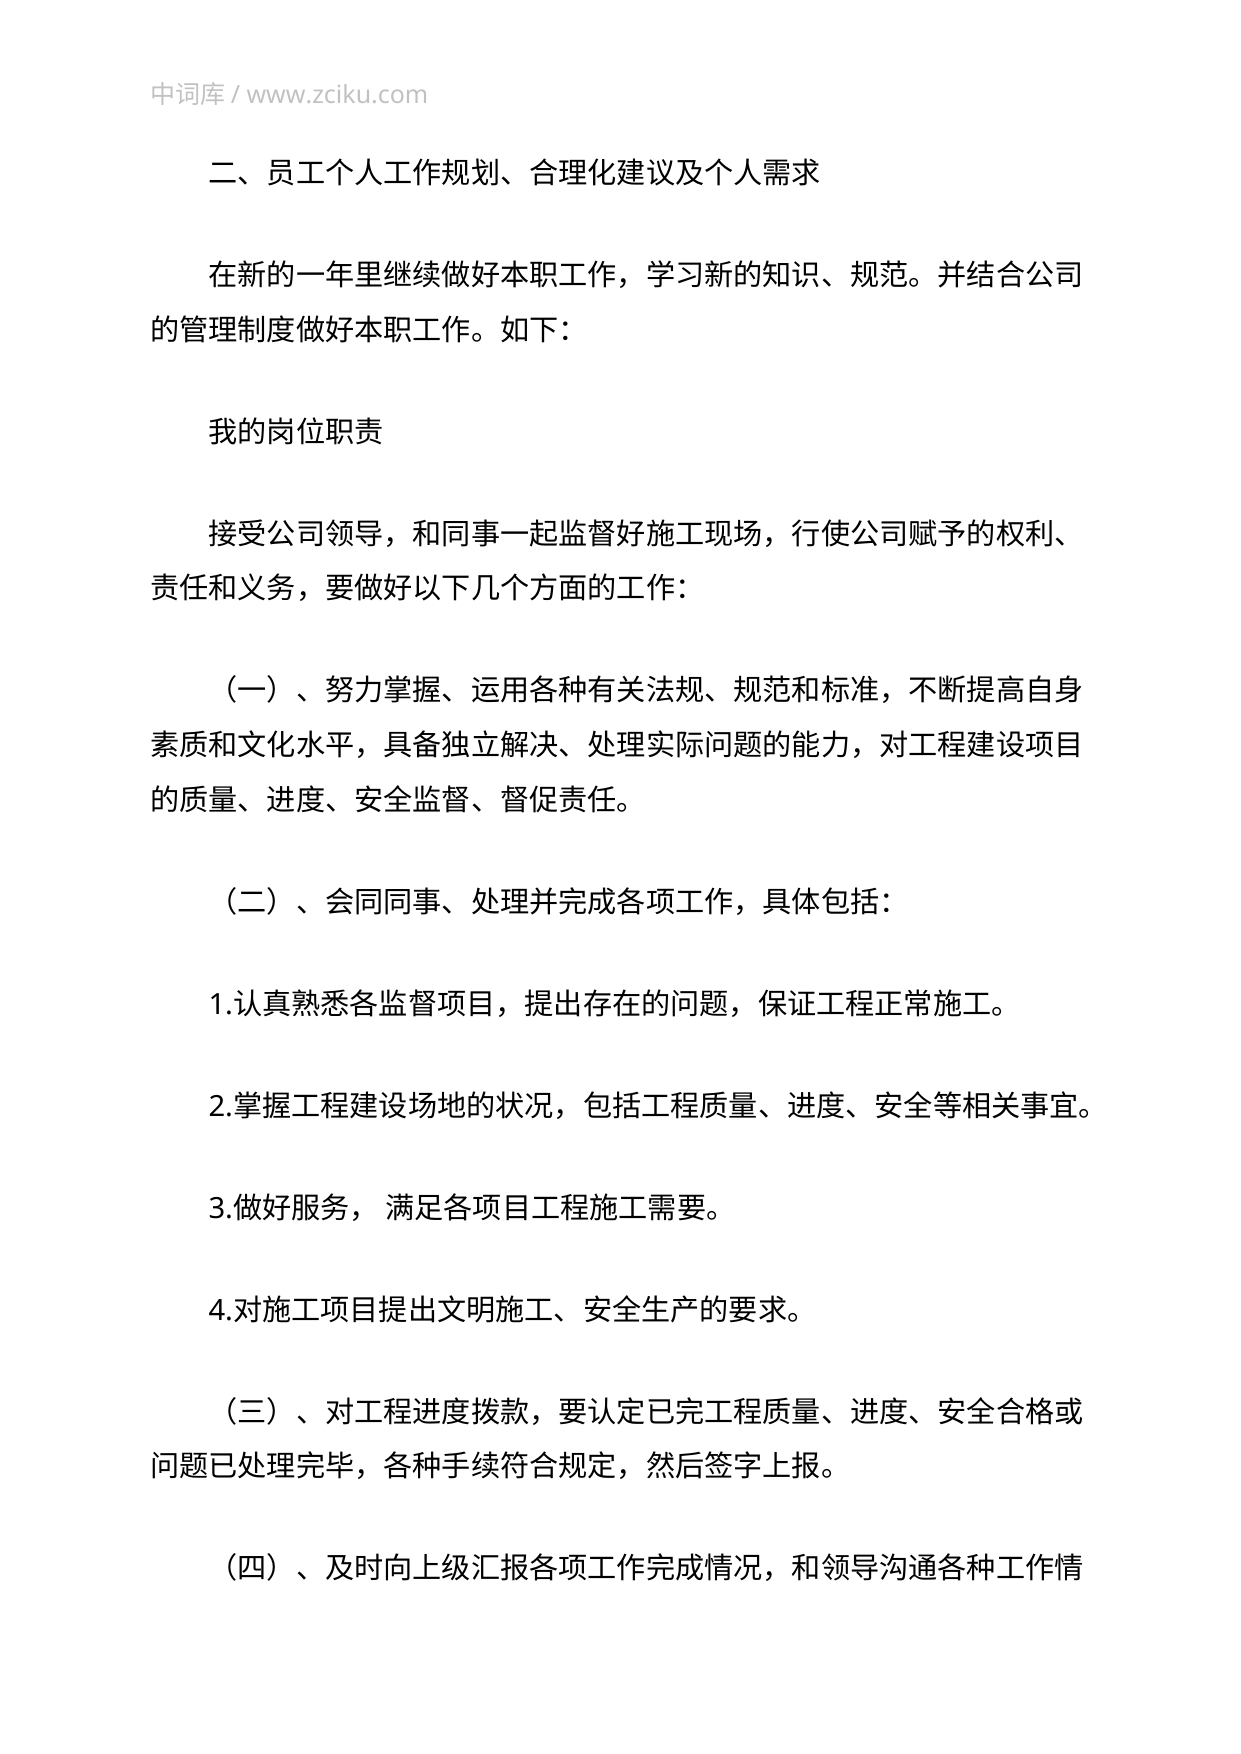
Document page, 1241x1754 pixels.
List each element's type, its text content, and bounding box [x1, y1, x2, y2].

text 在新的一年里继续做好本职工作，学习新的知识、规范。并结合公司的管理制度做好本职工作。如下： [150, 252, 1090, 349]
text 接受公司领导，和同事一起监督好施工现场，行使公司赋予的权利、责任和义务，要做好以下几个方面的工作： [150, 510, 1090, 607]
text 4.对施工项目提出文明施工、安全生产的要求。 [150, 1286, 1090, 1328]
text （一）、努力掌握、运用各种有关法规、规范和标准，不断提高自身素质和文化水平，具备独立解决、处理实际问题的能力，对工程建设项目的质量、进度、安全监督、督促责任。 [150, 667, 1090, 819]
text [150, 1545, 1090, 1587]
text 我的岗位职责 [150, 408, 1090, 451]
text 3.做好服务， 满足各项目工程施工需要。 [150, 1184, 1090, 1227]
text 2.掌握工程建设场地的状况，包括工程质量、进度、安全等相关事宜。 [150, 1082, 1090, 1124]
text （三）、对工程进度拨款，要认定已完工程质量、进度、安全合格或问题已处理完毕，各种手续符合规定，然后签字上报。 [150, 1388, 1090, 1485]
text （二）、会同同事、处理并完成各项工作，具体包括： [150, 878, 1090, 921]
text 1.认真熟悉各监督项目，提出存在的问题，保证工程正常施工。 [150, 980, 1090, 1023]
text 二、员工个人工作规划、合理化建议及个人需求 [150, 150, 1090, 192]
